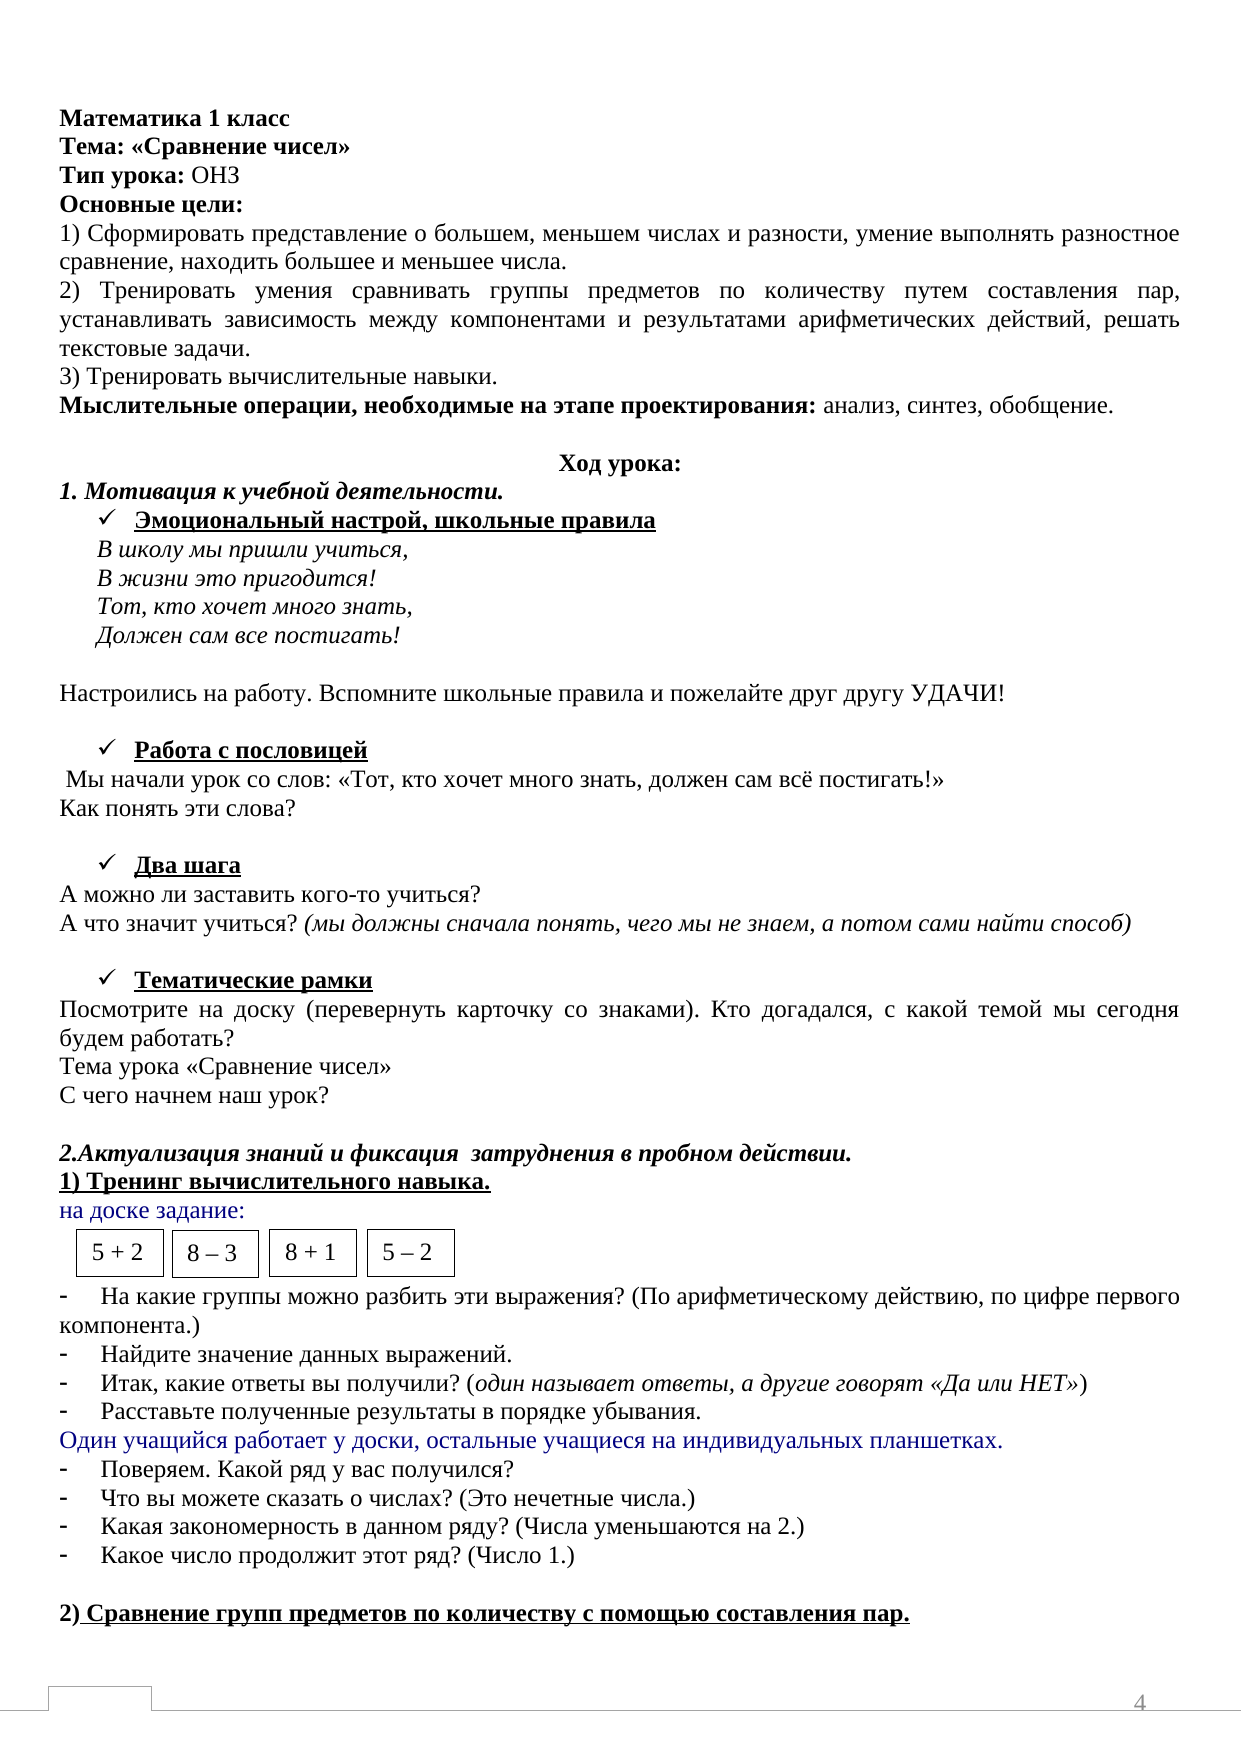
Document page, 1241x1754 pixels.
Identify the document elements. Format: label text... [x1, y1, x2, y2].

text Тип урока: ОНЗ [59, 160, 1181, 189]
text 3) Тренировать вычислительные навыки. [59, 361, 1181, 390]
text Должен сам все постигать! [97, 620, 1181, 649]
text Основные цели: [59, 189, 1181, 218]
text В школу мы пришли учиться, [97, 534, 1181, 563]
text 1) Тренинг вычислительного навыка. [59, 1166, 1181, 1195]
text Математика 1 класс [59, 103, 1181, 131]
text 1. Мотивация к учебной деятельности. [59, 476, 1181, 505]
text Ход урока: [59, 448, 1181, 476]
list Два шага [97, 850, 1181, 879]
text Мыслительные операции, необходимые на этапе проектирования: анализ, синтез, обобщение. [59, 390, 1181, 419]
text Настроились на работу. Вспомните школьные правила и пожелайте друг другу УДАЧИ! [59, 678, 1181, 706]
text 2) Тренировать умения сравнивать группы предметов по количеству путем составления пар, устанавливать зависимость между компонентами и результатами арифметических действий, решать текстовые задачи. [59, 275, 1181, 361]
text В жизни это пригодится! [97, 563, 1181, 591]
text Тот, кто хочет много знать, [97, 591, 1181, 620]
text на доске задание: [59, 1195, 1181, 1224]
list На какие группы можно разбить эти выражения? (По арифметическому действию, по цифре первого компонента.) [59, 1281, 1181, 1339]
list Найдите значение данных выражений. [59, 1339, 1181, 1368]
text Тема: «Сравнение чисел» [59, 131, 1181, 160]
text С чего начнем наш урок? [59, 1080, 1181, 1109]
list Расставьте полученные результаты в порядке убывания. [59, 1396, 1181, 1425]
list Работа с пословицей [97, 735, 1181, 764]
text Один учащийся работает у доски, остальные учащиеся на индивидуальных планшетках. [59, 1425, 1181, 1454]
text Мы начали урок со слов: «Тот, кто хочет много знать, должен сам всё постигать!» [59, 764, 1181, 793]
text 1) Сформировать представление о большем, меньшем числах и разности, умение выполнять разностное сравнение, находить большее и меньшее числа. [59, 218, 1181, 275]
list Тематические рамки [97, 965, 1181, 994]
list Эмоциональный настрой, школьные правила [97, 505, 1181, 534]
text Как понять эти слова? [59, 793, 1181, 821]
text А можно ли заставить кого-то учиться? [59, 879, 1181, 908]
text Посмотрите на доску (перевернуть карточку со знаками). Кто догадался, с какой темой мы сегодня будем работать? [59, 994, 1181, 1051]
text А что значит учиться? (мы должны сначала понять, чего мы не знаем, а потом сами найти способ) [59, 908, 1181, 936]
list Поверяем. Какой ряд у вас получился? [59, 1454, 1181, 1483]
text Тема урока «Сравнение чисел» [59, 1051, 1181, 1080]
list Итак, какие ответы вы получили? (один называет ответы, а другие говорят «Да или НЕТ») [59, 1368, 1181, 1396]
text 2.Актуализация знаний и фиксация затруднения в пробном действии. [59, 1138, 1181, 1166]
list Что вы можете сказать о числах? (Это нечетные числа.) [59, 1483, 1181, 1511]
list Какая закономерность в данном ряду? (Числа уменьшаются на 2.) [59, 1511, 1181, 1540]
text 2) Сравнение групп предметов по количеству с помощью составления пар. [59, 1598, 1181, 1626]
list Какое число продолжит этот ряд? (Число 1.) [59, 1540, 1181, 1569]
